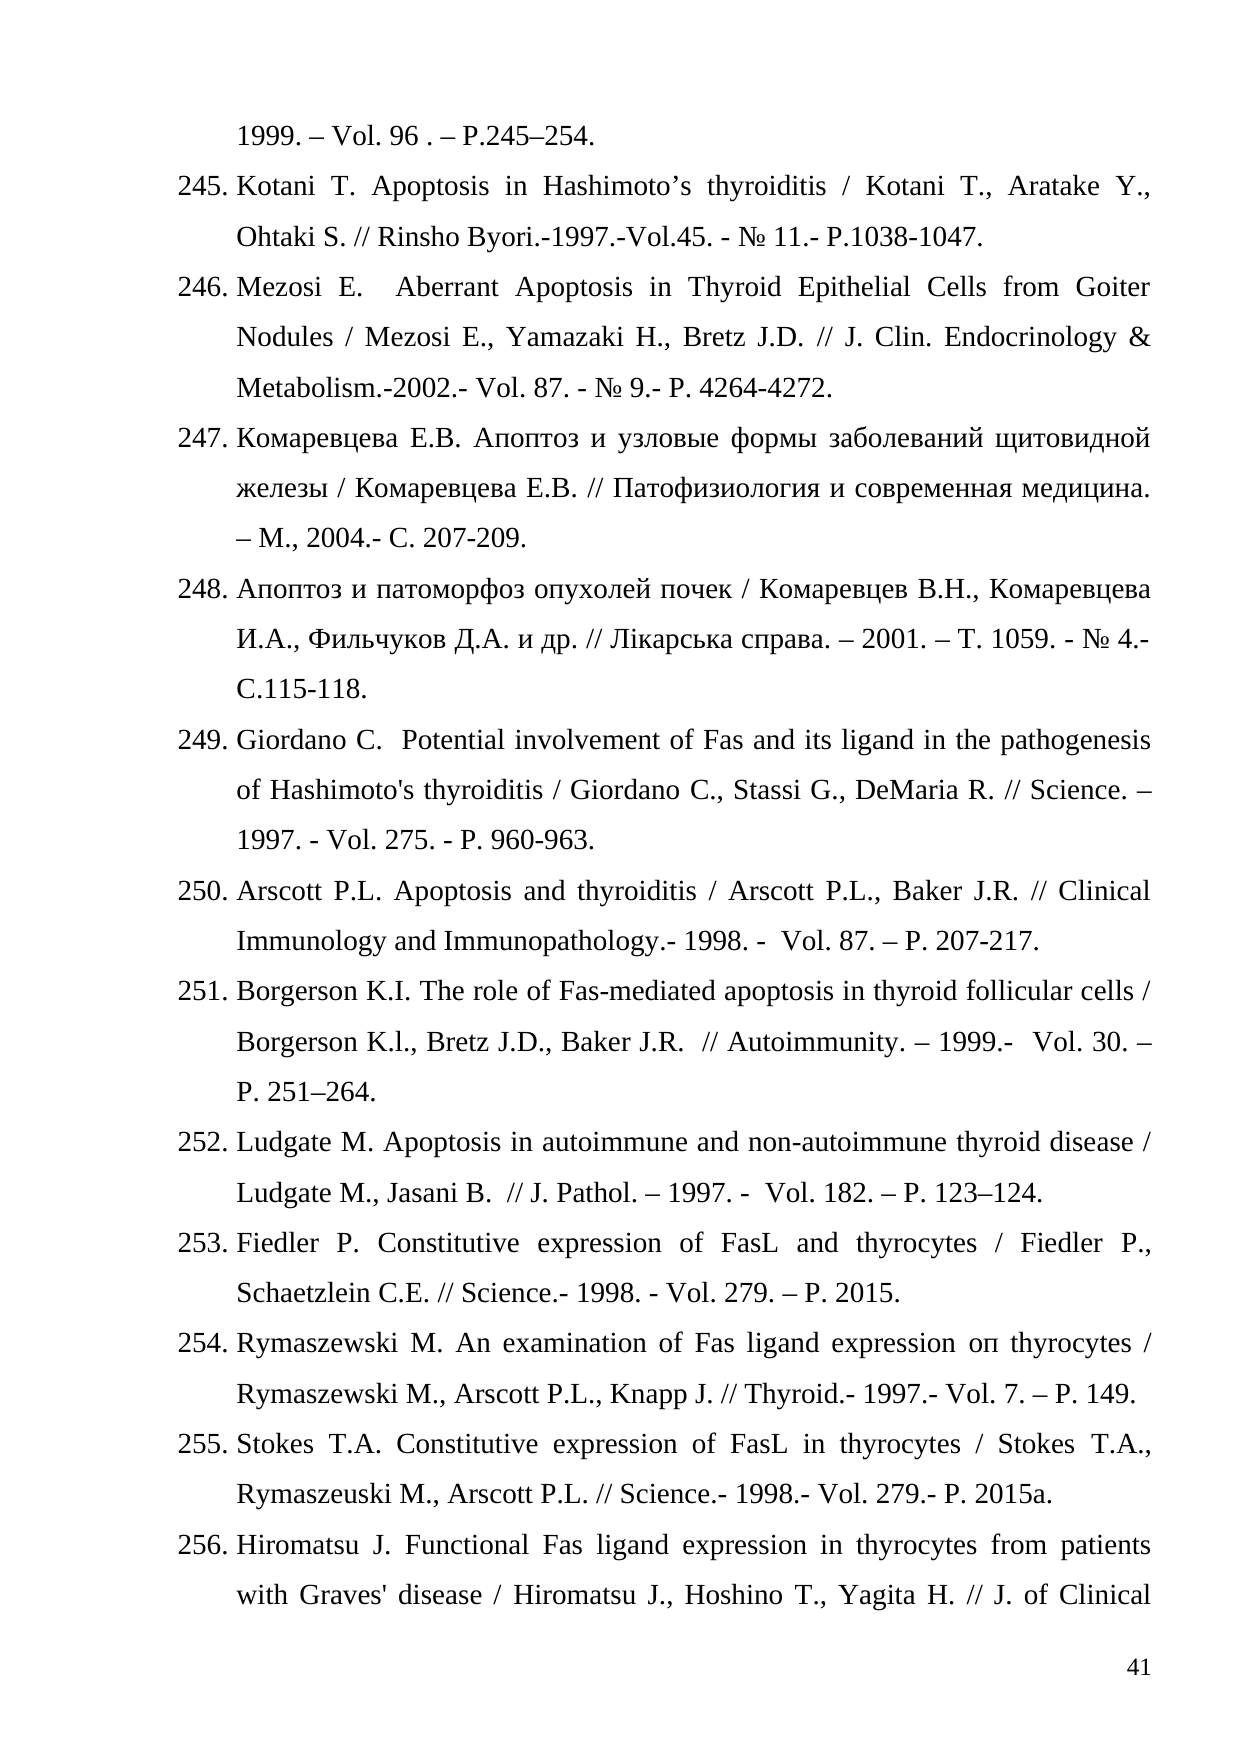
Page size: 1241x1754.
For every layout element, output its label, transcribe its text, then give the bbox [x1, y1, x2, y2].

list Апоптоз и патоморфоз опухолей почек / Комаревцев В.Н., Комаревцева И.А., Фильчуков Д.А. и др. // Лікарська справа. – 2001. – Т. 1059. - № 4.- С.115-118. [177, 571, 1152, 705]
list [177, 1527, 1152, 1611]
list Arscott P.L. Apoptosis and thyroiditis / Arscott P.L., Baker J.R. // Clinical Immunology and Immunopathology.- 1998. - Vol. 87. – P. 207-217. [177, 873, 1152, 957]
list Fiedler Р. Constitutive expression of FasL and thyrocytes / Fiedler Р., Schaetzlein С.Е. // Science.- 1998. - Vol. 279. – P. 2015. [177, 1225, 1152, 1309]
list Kotani T. Apoptosis in Hashimoto’s thyroiditis / Kotani T., Aratake Y., Ohtaki S. // Rinsho Byori.-1997.-Vol.45. - № 11.- P.1038-1047. [177, 168, 1152, 252]
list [177, 118, 1152, 152]
list Mezosi E. Aberrant Apoptosis in Thyroid Epithelial Cells from Goiter Nodules / Mezosi E., Yamazaki H., Bretz J.D. // J. Clin. Endocrinology & Metabolism.-2002.- Vol. 87. - № 9.- P. 4264-4272. [177, 269, 1152, 403]
list Комаревцева Е.В. Апоптоз и узловые формы заболеваний щитовидной железы / Комаревцева Е.В. // Патофизиология и современная медицина. – M., 2004.- С. 207-209. [177, 420, 1152, 554]
list Ludgate M. Apoptosis in autoimmune and non-autoimmune thyroid disease / Ludgate M., Jasani B. // J. Pathol. – 1997. - Vol. 182. – P. 123–124. [177, 1124, 1152, 1208]
list Rymaszewski М. An examination of Fas ligand expression оп thyrocytes / Rymaszewski М., Arscott P.L., Knapp J. // Thyroid.- 1997.- Vol. 7. – P. 149. [177, 1326, 1152, 1409]
list Borgerson K.I. The role of Fas-mediated apoptosis in thyroid follicular cells / Borgerson K.l., Bretz J.D., Baker J.R. // Autoimmunity. – 1999.- Vol. 30. – P. 251–264. [177, 973, 1152, 1108]
list Giordano С. Potential involvement of Fas and its ligand in the pathogenesis of Hashimoto's thyroiditis / Giordano С., Stassi G., DeMaria R. // Science. – 1997. - Vol. 275. - P. 960-963. [177, 722, 1152, 856]
list Stokes Т.А. Constitutive expression of FasL in thyrocytes / Stokes Т.А., Rymaszeuski М., Arscott P.L. // Science.- 1998.- Vol. 279.- P. 2015а. [177, 1426, 1152, 1510]
